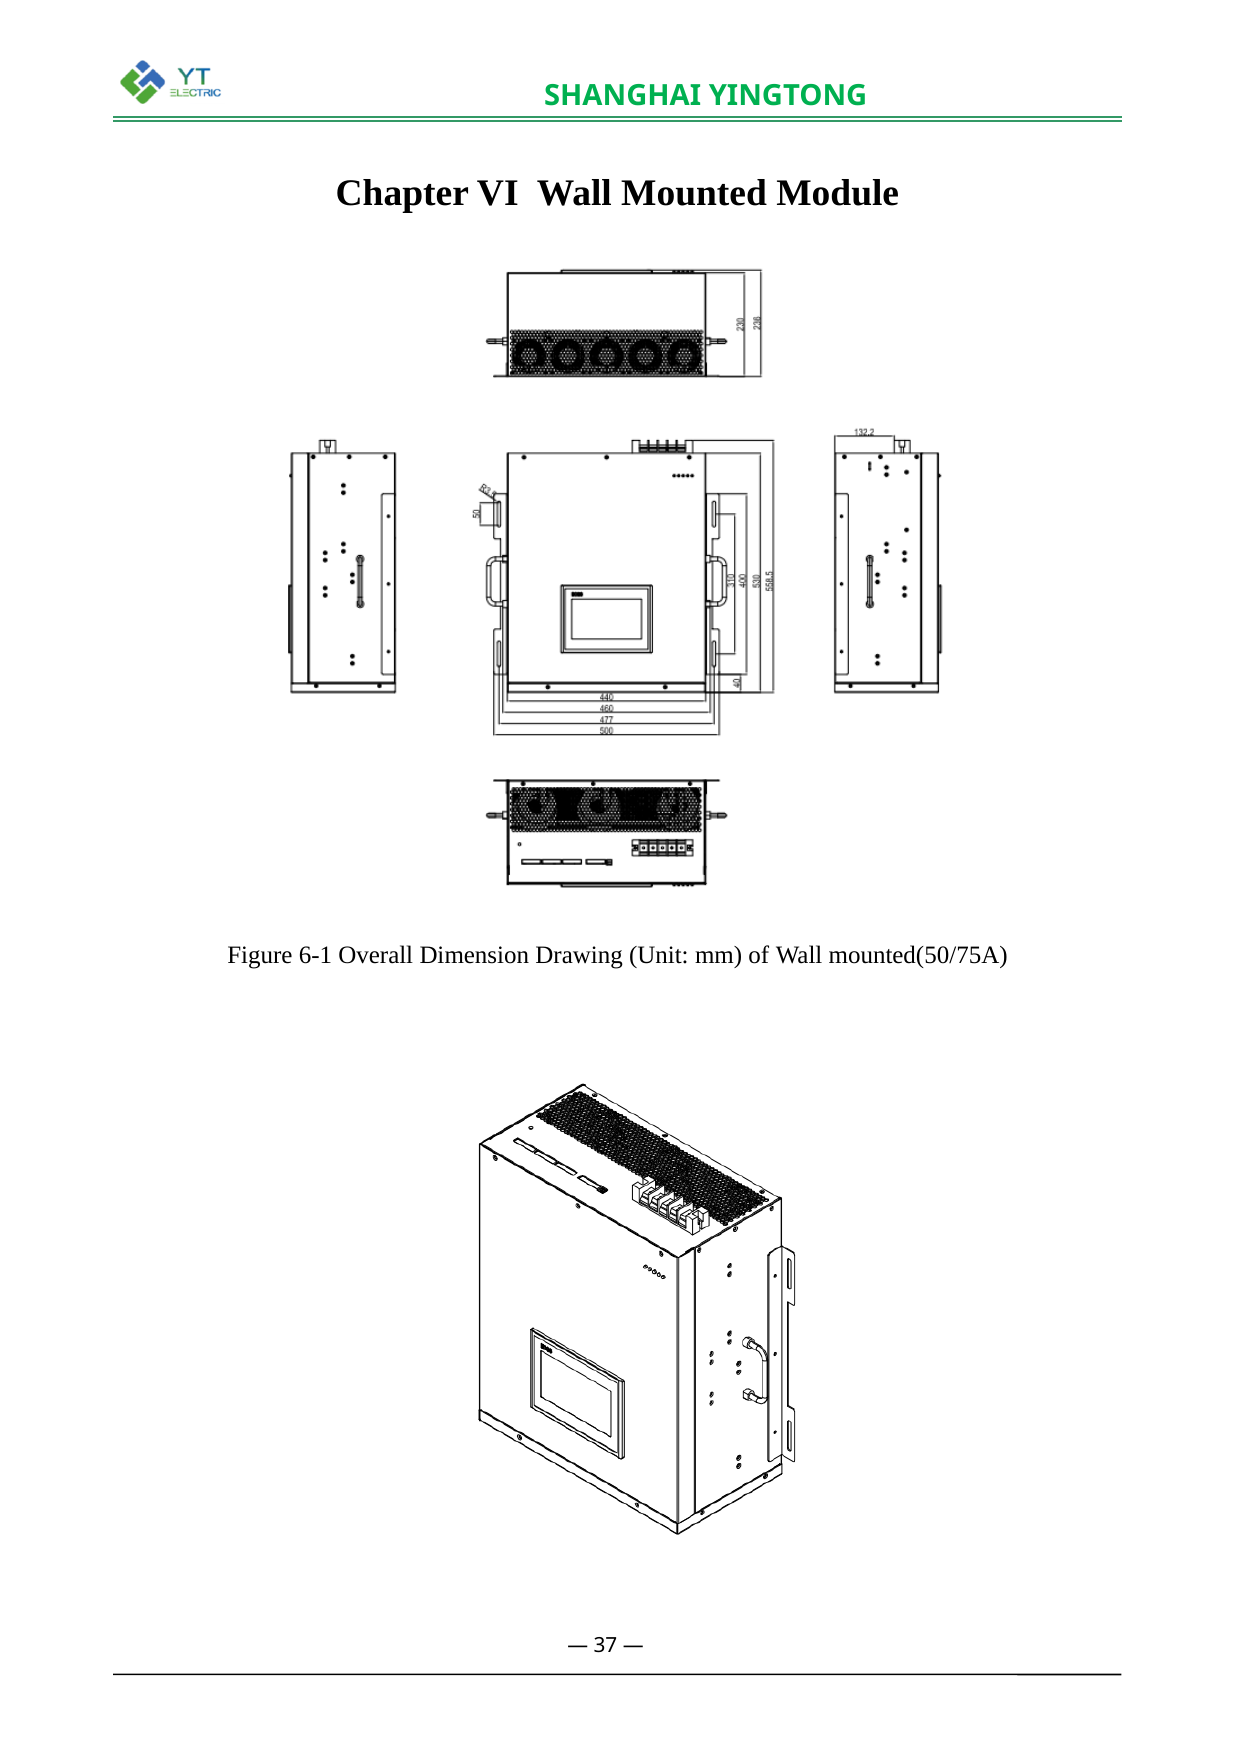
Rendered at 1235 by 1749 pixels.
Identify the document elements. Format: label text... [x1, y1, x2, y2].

picture [251, 245, 983, 901]
text Chapter VI Wall Mounted Module [112, 159, 1122, 224]
text Figure 6-1 Overall Dimension Drawing (Unit: mm) of Wall mounted(50/75A) [112, 939, 1122, 971]
picture [389, 1032, 846, 1565]
picture [112, 59, 226, 106]
